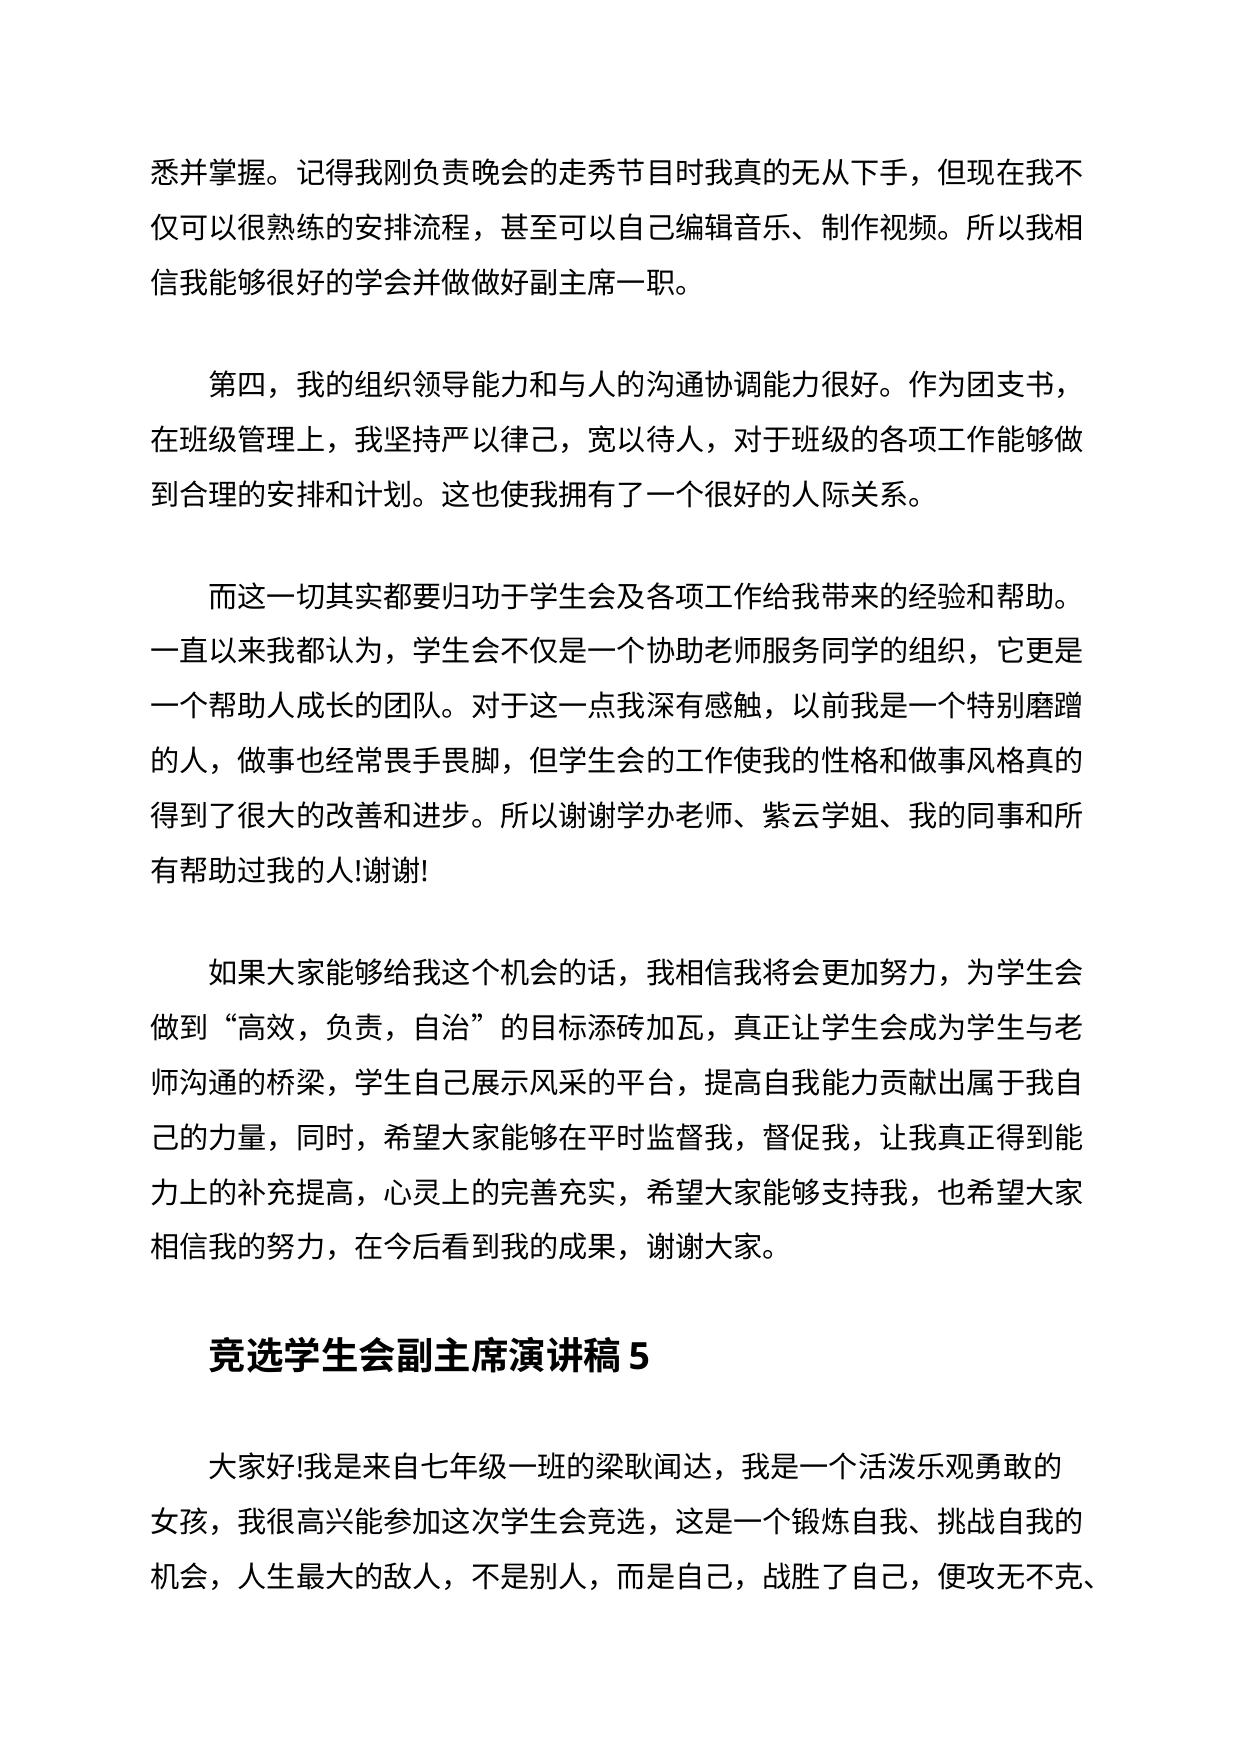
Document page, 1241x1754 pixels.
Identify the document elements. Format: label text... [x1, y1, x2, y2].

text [150, 150, 1090, 302]
text 如果大家能够给我这个机会的话，我相信我将会更加努力，为学生会做到“高效，负责，自治”的目标添砖加瓦，真正让学生会成为学生与老师沟通的桥梁，学生自己展示风采的平台，提高自我能力贡献出属于我自己的力量，同时，希望大家能够在平时监督我，督促我，让我真正得到能力上的补充提高，心灵上的完善充实，希望大家能够支持我，也希望大家相信我的努力，在今后看到我的成果，谢谢大家。 [150, 949, 1090, 1266]
text 第四，我的组织领导能力和与人的沟通协调能力很好。作为团支书，在班级管理上，我坚持严以律己，宽以待人，对于班级的各项工作能够做到合理的安排和计划。这也使我拥有了一个很好的人际关系。 [150, 362, 1090, 514]
text 竞选学生会副主席演讲稿5 [150, 1326, 1090, 1380]
text 而这一切其实都要归功于学生会及各项工作给我带来的经验和帮助。一直以来我都认为，学生会不仅是一个协助老师服务同学的组织，它更是一个帮助人成长的团队。对于这一点我深有感触，以前我是一个特别磨蹭的人，做事也经常畏手畏脚，但学生会的工作使我的性格和做事风格真的得到了很大的改善和进步。所以谢谢学办老师、紫云学姐、我的同事和所有帮助过我的人!谢谢! [150, 573, 1090, 890]
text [150, 1443, 1090, 1596]
